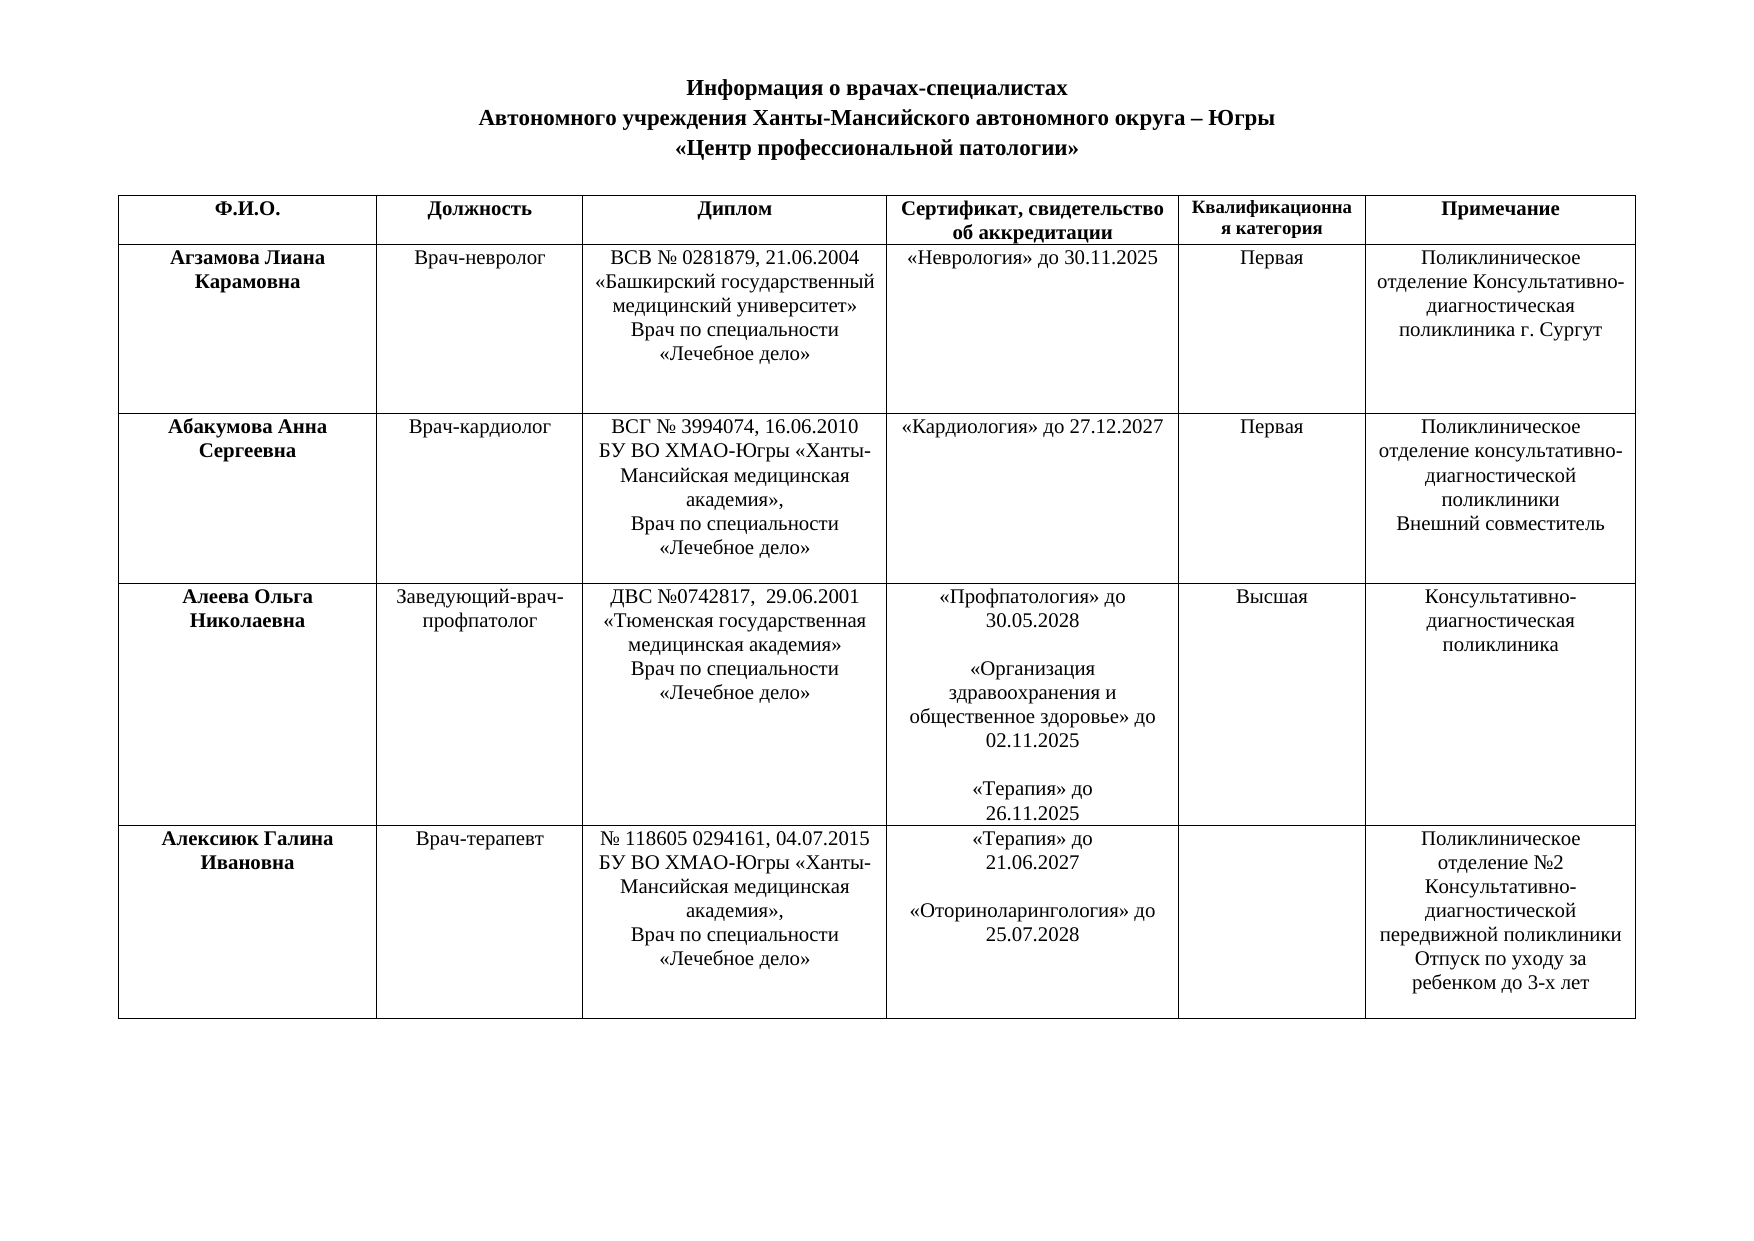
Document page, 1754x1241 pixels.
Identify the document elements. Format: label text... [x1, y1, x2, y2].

table_cell Заведующий-врач-профпатолог [377, 584, 582, 824]
table_cell Абакумова Анна Сергеевна [119, 414, 376, 583]
table_cell [1179, 826, 1365, 1018]
table_header Квалификационная категория [1179, 196, 1365, 244]
table_cell «Терапия» до 21.06.2027 «Оториноларингология» до 25.07.2028 [887, 826, 1178, 1018]
table_header Сертификат, свидетельство об аккредитации [887, 196, 1178, 244]
table_header Примечание [1366, 196, 1635, 244]
table_header Ф.И.О. [119, 196, 376, 244]
table_cell Врач-кардиолог [377, 414, 582, 583]
table_cell Высшая [1179, 584, 1365, 824]
table_cell «Кардиология» до 27.12.2027 [887, 414, 1178, 583]
table_cell Алеева Ольга Николаевна [119, 584, 376, 824]
table_cell ВСВ № 0281879, 21.06.2004 «Башкирский государственный медицинский университет» Врач по специальности «Лечебное дело» [583, 245, 886, 413]
table_cell Агзамова Лиана Карамовна [119, 245, 376, 413]
table_cell Консультативно-диагностическая поликлиника [1366, 584, 1635, 824]
text Автономного учреждения Ханты-Мансийского автономного округа – Югры [118, 104, 1636, 130]
table_header Должность [377, 196, 582, 244]
table_cell ВСГ № 3994074, 16.06.2010 БУ ВО ХМАО-Югры «Ханты-Мансийская медицинская академия», Врач по специальности «Лечебное дело» [583, 414, 886, 583]
table_header Диплом [583, 196, 886, 244]
text Информация о врачах-специалистах [118, 74, 1636, 100]
table_cell ДВС №0742817, 29.06.2001 «Тюменская государственная медицинская академия» Врач по специальности «Лечебное дело» [583, 584, 886, 824]
table_cell Врач-терапевт [377, 826, 582, 1018]
table_cell «Профпатология» до 30.05.2028 «Организация здравоохранения и общественное здоровье» до 02.11.2025 «Терапия» до 26.11.2025 [887, 584, 1178, 824]
table_cell Врач-невролог [377, 245, 582, 413]
table_cell Поликлиническое отделение №2 Консультативно-диагностической передвижной поликлиники Отпуск по уходу за ребенком до 3-х лет [1366, 826, 1635, 1018]
table_cell Первая [1179, 245, 1365, 413]
text «Центр профессиональной патологии» [118, 134, 1636, 161]
table_cell Поликлиническое отделение Консультативно-диагностическая поликлиника г. Сургут [1366, 245, 1635, 413]
table_cell Первая [1179, 414, 1365, 583]
table_cell «Неврология» до 30.11.2025 [887, 245, 1178, 413]
table_cell № 118605 0294161, 04.07.2015 БУ ВО ХМАО-Югры «Ханты-Мансийская медицинская академия», Врач по специальности «Лечебное дело» [583, 826, 886, 1018]
table_cell Поликлиническое отделение консультативно-диагностической поликлиники Внешний совместитель [1366, 414, 1635, 583]
table_cell Алексиюк Галина Ивановна [119, 826, 376, 1018]
